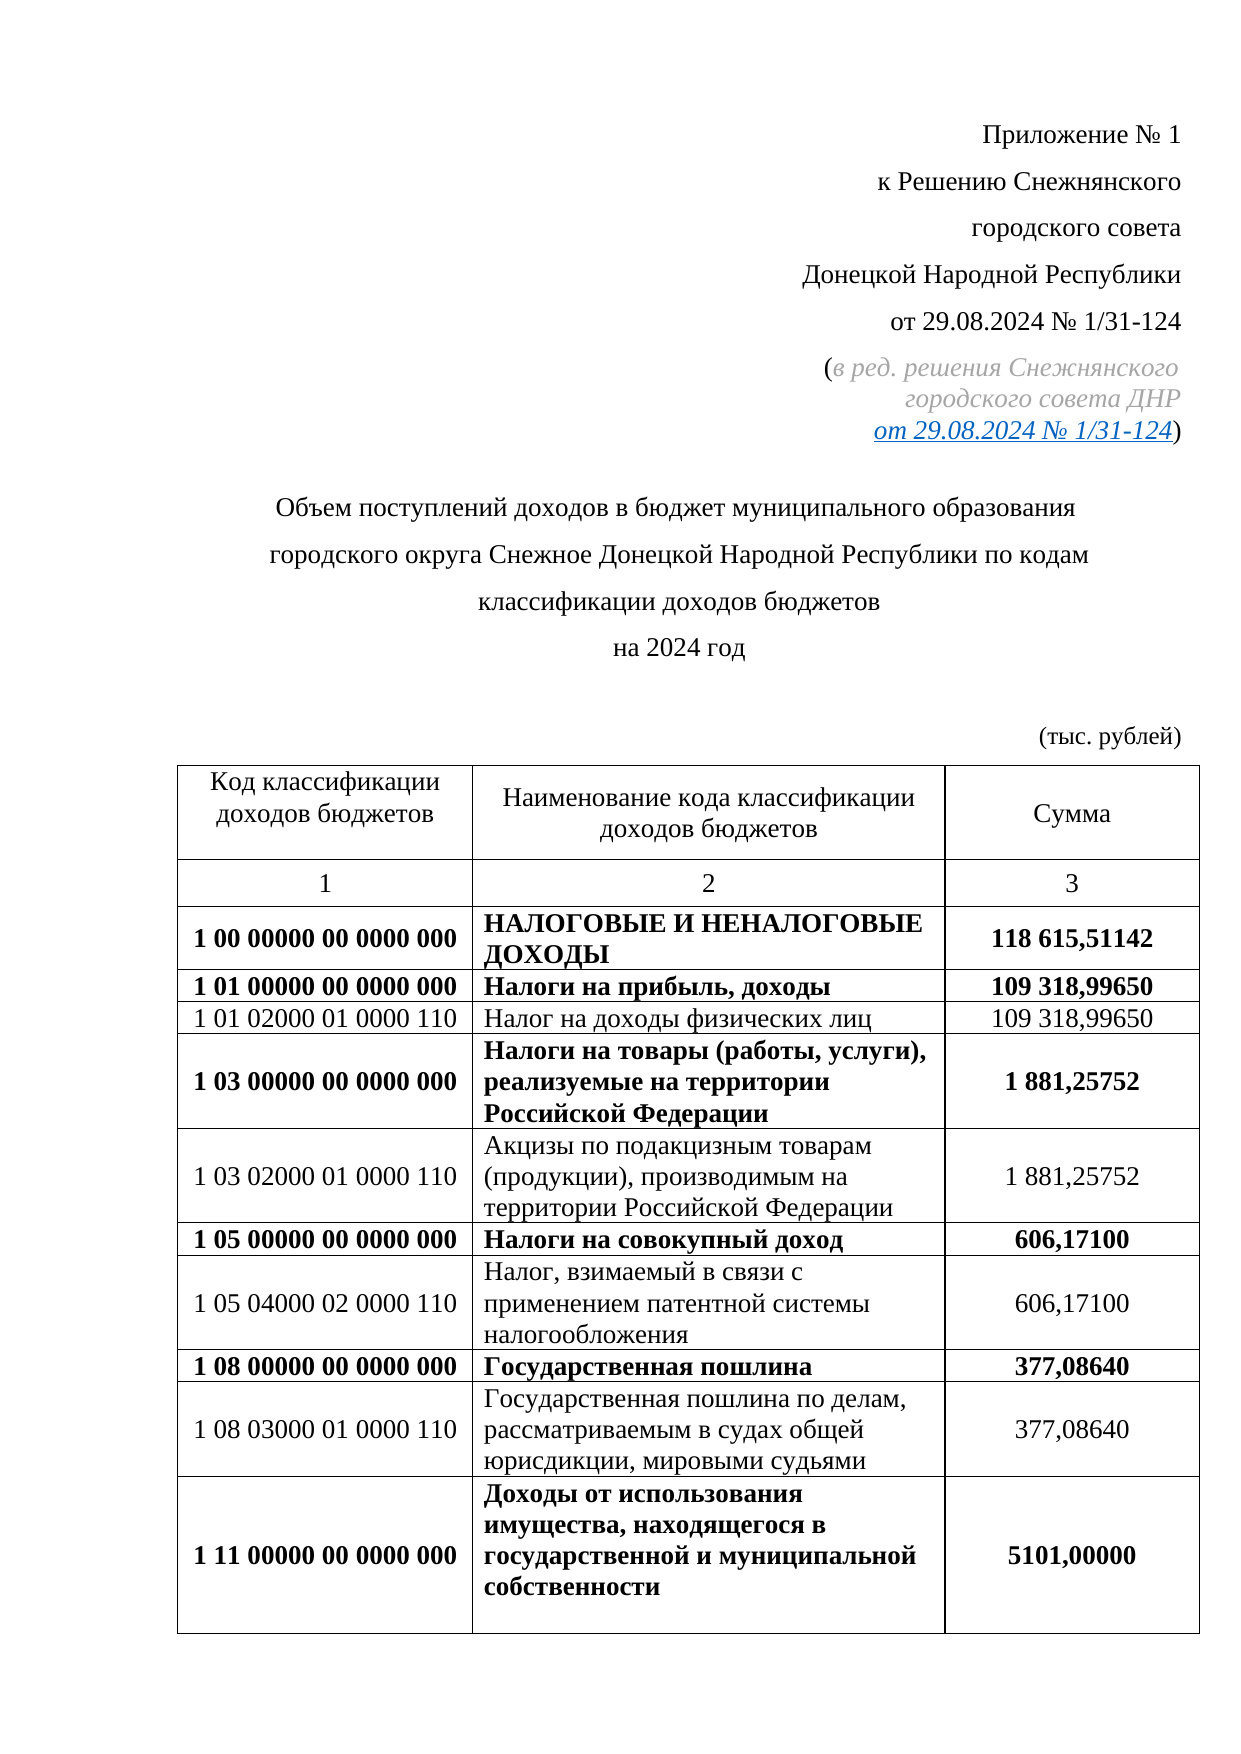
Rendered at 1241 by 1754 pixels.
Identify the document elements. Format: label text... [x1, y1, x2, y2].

table_header Сумма [946, 766, 1199, 859]
text городского совета [177, 211, 1181, 243]
table_cell Налог на доходы физических лиц [473, 1002, 944, 1033]
text от 29.08.2024 № 1/31-124 [177, 305, 1181, 336]
text Объем поступлений доходов в бюджет муниципального образования городского округа Снежное Донецкой Народной Республики по кодам [177, 492, 1181, 569]
text классификации доходов бюджетов [177, 585, 1181, 616]
table_cell 1 03 00000 00 0000 000 [178, 1034, 472, 1128]
text (в ред. решения Снежнянского [177, 351, 1181, 383]
table_header Код классификации доходов бюджетов [178, 766, 472, 859]
table_cell 1 881,25752 [946, 1129, 1199, 1222]
text (тыс. рублей) [177, 721, 1181, 750]
table_cell 606,17100 [946, 1256, 1199, 1349]
text к Решению Снежнянского [177, 165, 1181, 196]
table_cell Доходы от использования имущества, находящегося в государственной и муниципальной собственности [473, 1477, 944, 1632]
table_cell 1 01 00000 00 0000 000 [178, 970, 472, 1001]
table_cell 2 [473, 860, 944, 906]
table_cell Акцизы по подакцизным товарам (продукции), производимым на территории Российской Федерации [473, 1129, 944, 1222]
table_cell 1 [178, 860, 472, 906]
table_cell 1 05 00000 00 0000 000 [178, 1223, 472, 1254]
table_cell Государственная пошлина по делам, рассматриваемым в судах общей юрисдикции, мировыми судьями [473, 1382, 944, 1476]
table_cell Налоги на прибыль, доходы [473, 970, 944, 1001]
table_cell 377,08640 [946, 1382, 1199, 1476]
table_cell 118 615,51142 [946, 907, 1199, 969]
table_cell Налоги на товары (работы, услуги), реализуемые на территории Российской Федерации [473, 1034, 944, 1128]
text Приложение № 1 [177, 118, 1181, 149]
table_cell 606,17100 [946, 1223, 1199, 1254]
table_cell НАЛОГОВЫЕ И НЕНАЛОГОВЫЕ ДОХОДЫ [473, 907, 944, 969]
table_cell 1 08 03000 01 0000 110 [178, 1382, 472, 1476]
table_cell 377,08640 [946, 1350, 1199, 1381]
text на 2024 год [177, 632, 1181, 663]
table_cell 1 03 02000 01 0000 110 [178, 1129, 472, 1222]
table_cell 1 00 00000 00 0000 000 [178, 907, 472, 969]
text городского совета ДНР [177, 383, 1181, 414]
text от 29.08.2024 № 1/31-124) [177, 414, 1181, 445]
table_cell Государственная пошлина [473, 1350, 944, 1381]
table_cell 3 [946, 860, 1199, 906]
table_cell 109 318,99650 [946, 1002, 1199, 1033]
table_cell 1 08 00000 00 0000 000 [178, 1350, 472, 1381]
table_cell 5101,00000 [946, 1477, 1199, 1632]
table_cell Налог, взимаемый в связи с применением патентной системы налогообложения [473, 1256, 944, 1349]
table_cell 1 11 00000 00 0000 000 [178, 1477, 472, 1632]
table_cell Налоги на совокупный доход [473, 1223, 944, 1254]
table_cell 109 318,99650 [946, 970, 1199, 1001]
table_header Наименование кода классификации доходов бюджетов [473, 766, 944, 859]
text Донецкой Народной Республики [177, 258, 1181, 289]
table_cell 1 01 02000 01 0000 110 [178, 1002, 472, 1033]
table_cell 1 05 04000 02 0000 110 [178, 1256, 472, 1349]
table_cell 1 881,25752 [946, 1034, 1199, 1128]
